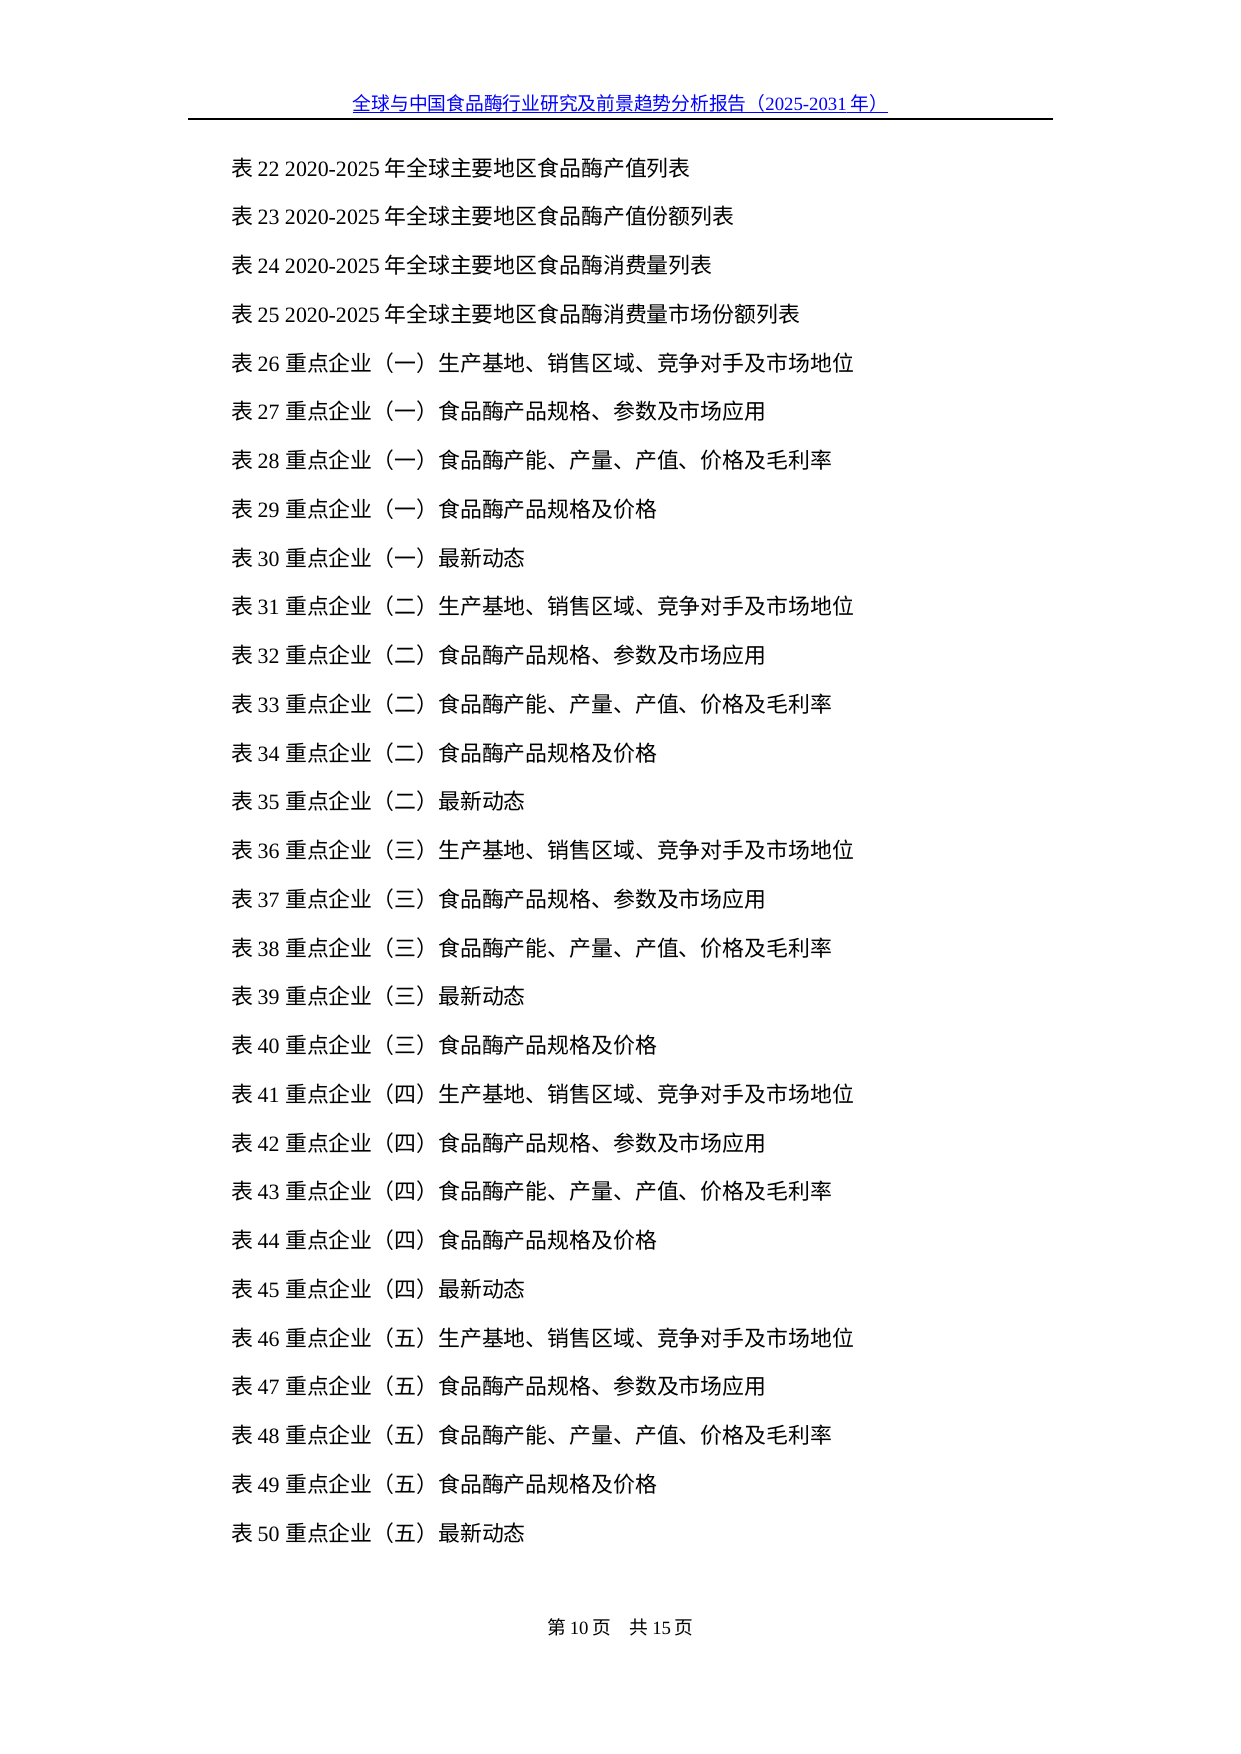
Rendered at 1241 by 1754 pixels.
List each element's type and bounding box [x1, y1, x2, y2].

text [187, 150, 1053, 1548]
